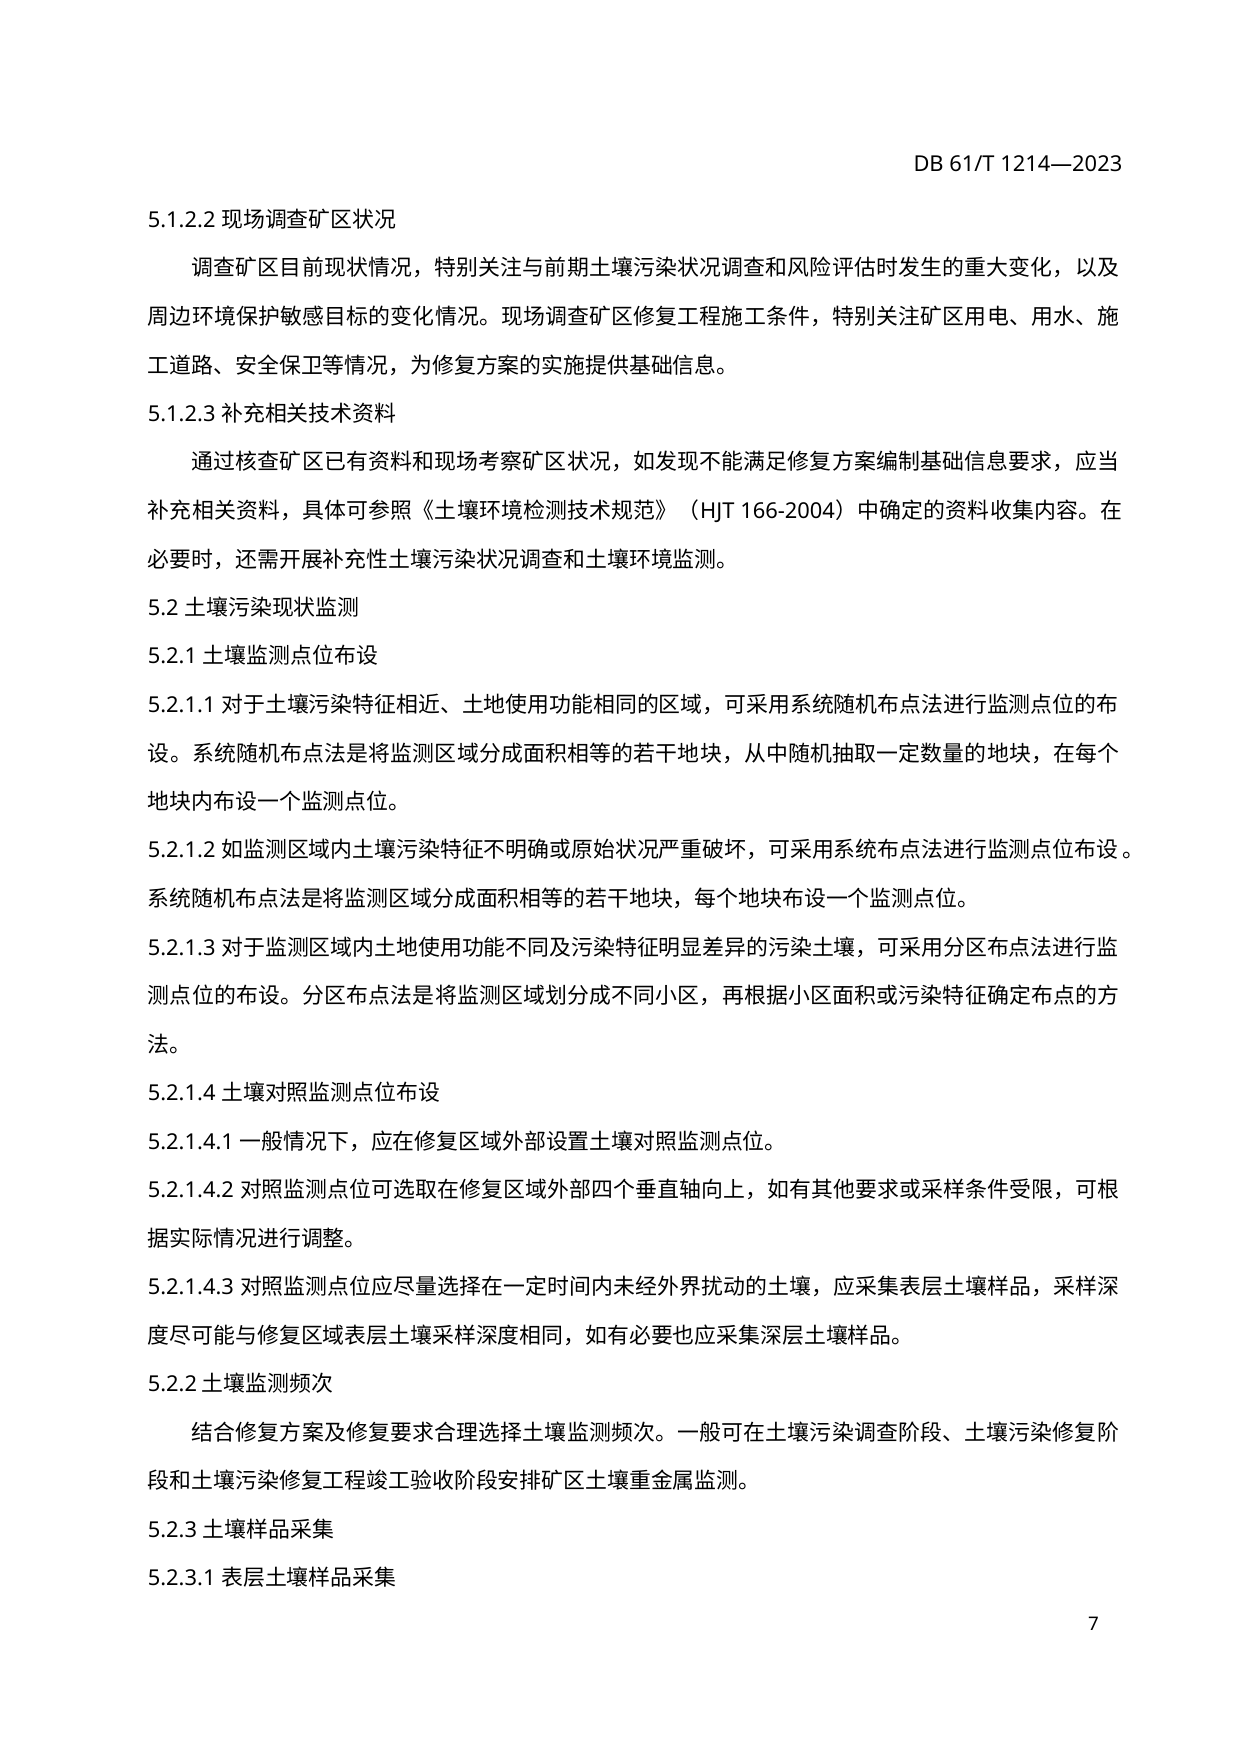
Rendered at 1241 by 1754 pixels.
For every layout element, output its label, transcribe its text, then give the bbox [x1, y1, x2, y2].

list 5.2.2土壤监测频次 [148, 1366, 1122, 1398]
text 调查矿区目前现状情况，特别关注与前期土壤污染状况调查和风险评估时发生的重大变化，以及周边环境保护敏感目标的变化情况。现场调查矿区修复工程施工条件，特别关注矿区用电、用水、施工道路、安全保卫等情况，为修复方案的实施提供基础信息。 [148, 250, 1122, 380]
text 5.2.1.3 对于监测区域内土地使用功能不同及污染特征明显差异的污染土壤，可采用分区布点法进行监测点位的布设。分区布点法是将监测区域划分成不同小区，再根据小区面积或污染特征确定布点的方法。 [148, 929, 1122, 1059]
list 5.2.3 土壤样品采集 [148, 1511, 1122, 1544]
list 5.2 土壤污染现状监测 [148, 590, 1122, 622]
text 通过核查矿区已有资料和现场考察矿区状况，如发现不能满足修复方案编制基础信息要求，应当补充相关资料，具体可参照《土壤环境检测技术规范》（HJT 166-2004）中确定的资料收集内容。在必要时，还需开展补充性土壤污染状况调查和土壤环境监测。 [148, 444, 1122, 574]
list 5.1.2.2 现场调查矿区状况 [148, 201, 1122, 234]
text 5.2.1.4.2 对照监测点位可选取在修复区域外部四个垂直轴向上，如有其他要求或采样条件受限，可根据实际情况进行调整。 [148, 1172, 1122, 1253]
text 结合修复方案及修复要求合理选择土壤监测频次。一般可在土壤污染调查阶段、土壤污染修复阶段和土壤污染修复工程竣工验收阶段安排矿区土壤重金属监测。 [148, 1414, 1122, 1496]
text 5.2.1.4 土壤对照监测点位布设 [148, 1075, 1122, 1108]
text 5.2.1.1 对于土壤污染特征相近、土地使用功能相同的区域，可采用系统随机布点法进行监测点位的布设。系统随机布点法是将监测区域分成面积相等的若干地块，从中随机抽取一定数量的地块，在每个地块内布设一个监测点位。 [148, 686, 1122, 816]
text 5.2.1.4.1 一般情况下，应在修复区域外部设置土壤对照监测点位。 [148, 1123, 1122, 1156]
list 5.2.3.1 表层土壤样品采集 [148, 1560, 1122, 1592]
list 5.2.1 土壤监测点位布设 [148, 638, 1122, 671]
text 5.2.1.4.3 对照监测点位应尽量选择在一定时间内未经外界扰动的土壤，应采集表层土壤样品，采样深度尽可能与修复区域表层土壤采样深度相同，如有必要也应采集深层土壤样品。 [148, 1269, 1122, 1350]
list 5.1.2.3 补充相关技术资料 [148, 396, 1122, 428]
text 5.2.1.2 如监测区域内土壤污染特征不明确或原始状况严重破坏，可采用系统布点法进行监测点位布设。系统随机布点法是将监测区域分成面积相等的若干地块，每个地块布设一个监测点位。 [148, 832, 1122, 913]
